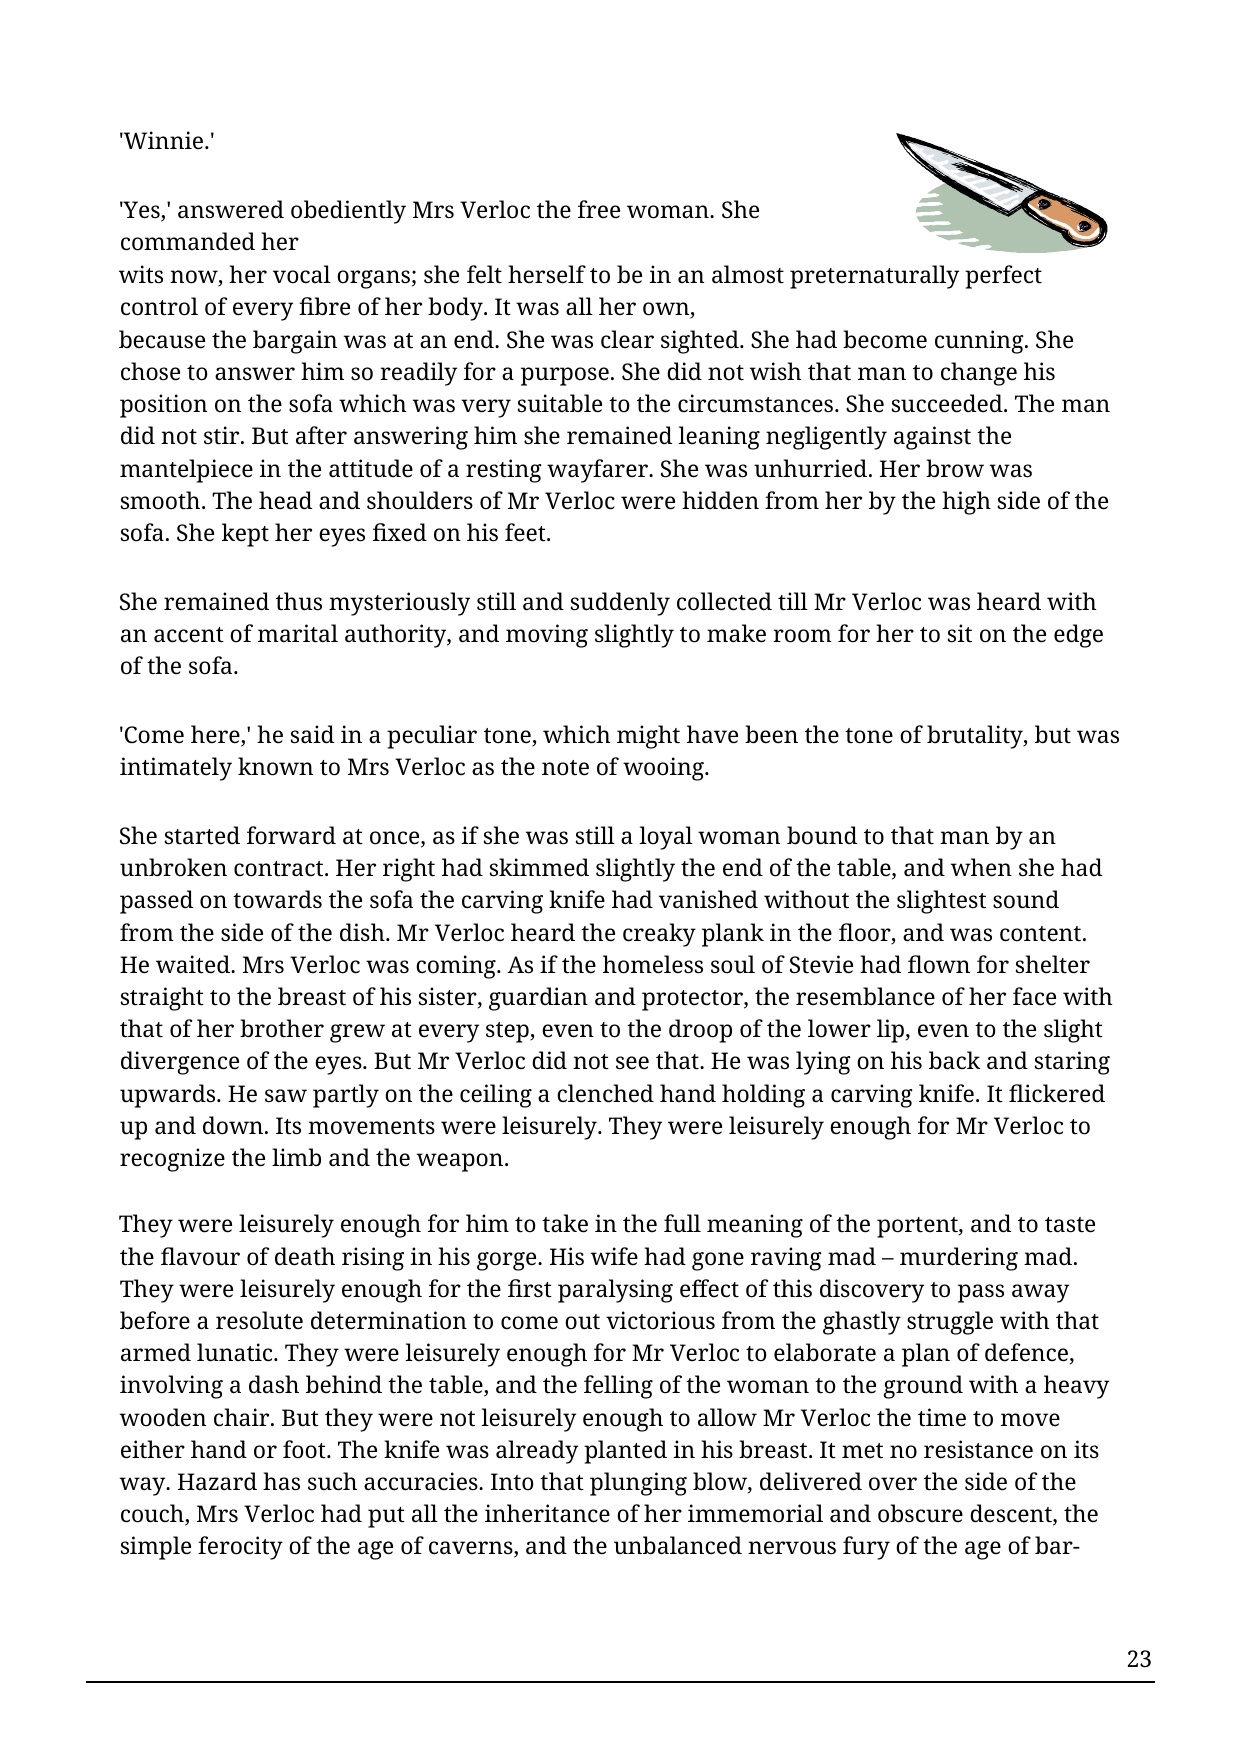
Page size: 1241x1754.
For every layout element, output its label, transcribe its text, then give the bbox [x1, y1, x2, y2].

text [118, 1208, 1118, 1561]
text 'Yes,' answered obediently Mrs Verloc the free woman. She commanded her [118, 194, 1097, 257]
text 'Come here,' he said in a peculiar tone, which might have been the tone of brutality, but was intimately known to Mrs Verloc as the note of wooing. [118, 719, 1137, 782]
text wits now, her vocal organs; she felt herself to be in an almost preternaturally perfect control of every fibre of her body. It was all her own, [118, 259, 1097, 322]
text She remained thus mysteriously still and suddenly collected till Mr Verloc was heard with an accent of marital authority, and moving slightly to make room for her to sit on the edge of the sofa. [118, 586, 1124, 681]
text She started forward at once, as if she was still a loyal woman bound to that man by an unbroken contract. Her right had skimmed slightly the end of the table, and when she had passed on towards the sofa the carving knife had vanished without the slightest sound from the side of the dish. Mr Verloc heard the creaky plank in the floor, and was content. He waited. Mrs Verloc was coming. As if the homeless soul of Stevie had flown for shelter straight to the breast of his sister, guardian and protector, the resemblance of her face with that of her brother grew at every step, even to the droop of the lower lip, even to the slight divergence of the eyes. But Mr Verloc did not see that. He was lying on his back and staring upwards. He saw partly on the ceiling a clenched hand holding a carving knife. It flickered up and down. Its movements were leisurely. They were leisurely enough for Mr Verloc to recognize the limb and the weapon. [118, 820, 1116, 1173]
text 'Winnie.' [118, 125, 1097, 156]
text because the bargain was at an end. She was clear sighted. She had become cunning. She chose to answer him so readily for a purpose. She did not wish that man to change his position on the sofa which was very suitable to the circumstances. She succeeded. The man did not stir. But after answering him she remained leaning negligently against the mantelpiece in the attitude of a resting wayfarer. She was unhurried. Her brow was smooth. The head and shoulders of Mr Verloc were hidden from her by the high side of the sofa. She kept her eyes fixed on his feet. [118, 324, 1116, 548]
